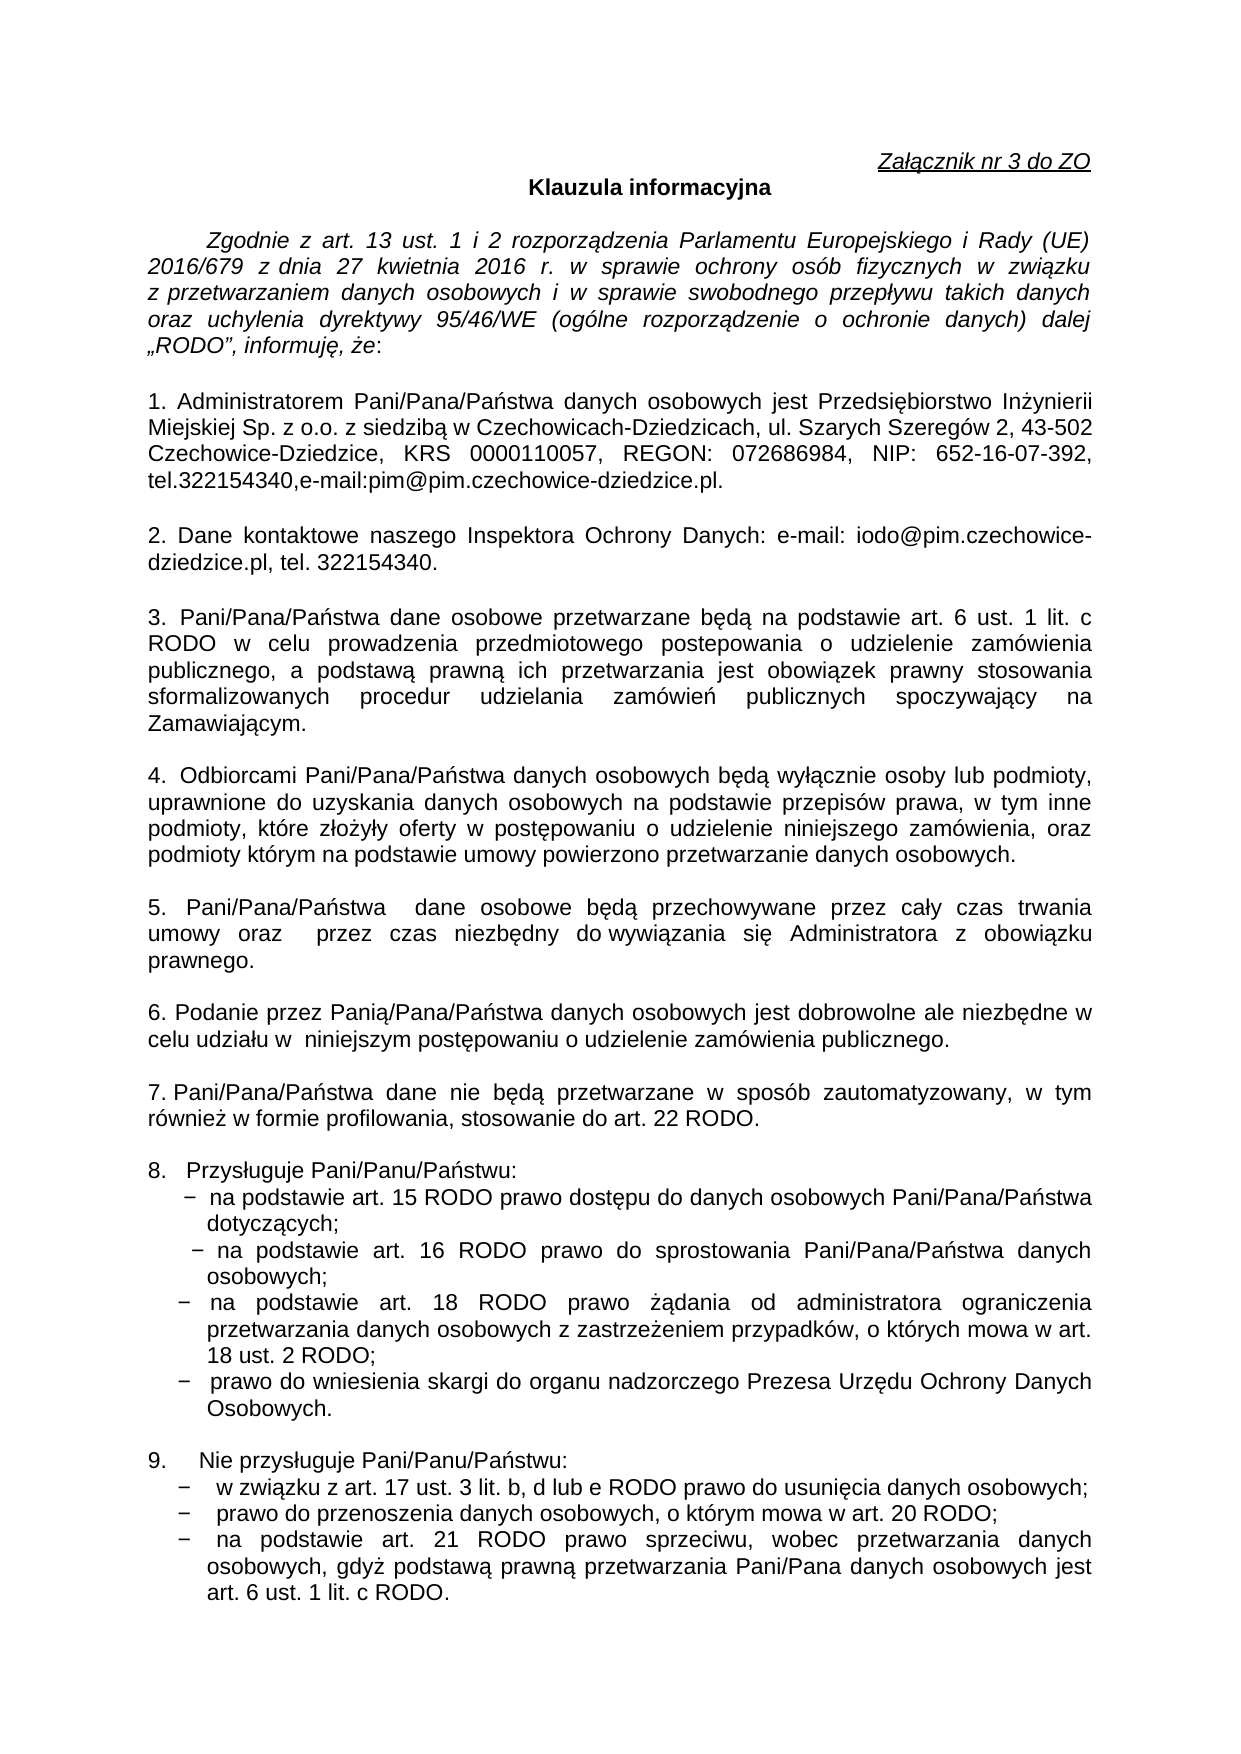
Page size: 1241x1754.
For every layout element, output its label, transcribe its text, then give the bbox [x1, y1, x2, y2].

text 7. Pani/Pana/Państwa dane nie będą przetwarzane w sposób zautomatyzowany, w tym również w formie profilowania, stosowanie do art. 22 RODO. [148, 1078, 1093, 1131]
text Załącznik nr 3 do ZO [148, 148, 1093, 174]
text 5. Pani/Pana/Państwa dane osobowe będą przechowywane przez cały czas trwania umowy oraz przez czas niezbędny do wywiązania się Administratora z obowiązku prawnego. [148, 894, 1093, 973]
text − na podstawie art. 15 RODO prawo dostępu do danych osobowych Pani/Pana/Państwa dotyczących; [162, 1184, 1093, 1237]
text Klauzula informacyjna [148, 174, 1093, 200]
text 9. Nie przysługuje Pani/Panu/Państwu: [148, 1447, 1093, 1474]
text 3. Pani/Pana/Państwa dane osobowe przetwarzane będą na podstawie art. 6 ust. 1 lit. c RODO w celu prowadzenia przedmiotowego postepowania o udzielenie zamówienia publicznego, a podstawą prawną ich przetwarzania jest obowiązek prawny stosowania sformalizowanych procedur udzielania zamówień publicznych spoczywający na Zamawiającym. [148, 604, 1093, 736]
text − na podstawie art. 16 RODO prawo do sprostowania Pani/Pana/Państwa danych osobowych; [177, 1237, 1093, 1289]
text − prawo do wniesienia skargi do organu nadzorczego Prezesa Urzędu Ochrony Danych Osobowych. [177, 1368, 1093, 1421]
text Zgodnie z art. 13 ust. 1 i 2 rozporządzenia Parlamentu Europejskiego i Rady (UE) 2016/679 z dnia 27 kwietnia 2016 r. w sprawie ochrony osób fizycznych w związku z przetwarzaniem danych osobowych i w sprawie swobodnego przepływu takich danych oraz uchylenia dyrektywy 95/46/WE (ogólne rozporządzenie o ochronie danych) dalej „RODO”, informuję, że: [148, 227, 1093, 358]
text 8. Przysługuje Pani/Panu/Państwu: [148, 1157, 1093, 1184]
text − prawo do przenoszenia danych osobowych, o którym mowa w art. 20 RODO; [177, 1500, 1093, 1526]
text 4. Odbiorcami Pani/Pana/Państwa danych osobowych będą wyłącznie osoby lub podmioty, uprawnione do uzyskania danych osobowych na podstawie przepisów prawa, w tym inne podmioty, które złożyły oferty w postępowaniu o udzielenie niniejszego zamówienia, oraz podmioty którym na podstawie umowy powierzono przetwarzanie danych osobowych. [148, 762, 1093, 868]
text − na podstawie art. 18 RODO prawo żądania od administratora ograniczenia przetwarzania danych osobowych z zastrzeżeniem przypadków, o których mowa w art. 18 ust. 2 RODO; [177, 1289, 1093, 1368]
text 1. Administratorem Pani/Pana/Państwa danych osobowych jest Przedsiębiorstwo Inżynierii Miejskiej Sp. z o.o. z siedzibą w Czechowicach-Dziedzicach, ul. Szarych Szeregów 2, 43-502 Czechowice-Dziedzice, KRS 0000110057, REGON: 072686984, NIP: 652-16-07-392, tel.322154340,e-mail:pim@pim.czechowice-dziedzice.pl. [148, 388, 1093, 493]
text − w związku z art. 17 ust. 3 lit. b, d lub e RODO prawo do usunięcia danych osobowych; [177, 1474, 1093, 1500]
text 6. Podanie przez Panią/Pana/Państwa danych osobowych jest dobrowolne ale niezbędne w celu udziału w niniejszym postępowaniu o udzielenie zamówienia publicznego. [148, 999, 1093, 1052]
text − na podstawie art. 21 RODO prawo sprzeciwu, wobec przetwarzania danych osobowych, gdyż podstawą prawną przetwarzania Pani/Pana danych osobowych jest art. 6 ust. 1 lit. c RODO. [177, 1526, 1093, 1606]
text 2. Dane kontaktowe naszego Inspektora Ochrony Danych: e-mail: iodo@pim.czechowice-dziedzice.pl, tel. 322154340. [148, 522, 1093, 575]
